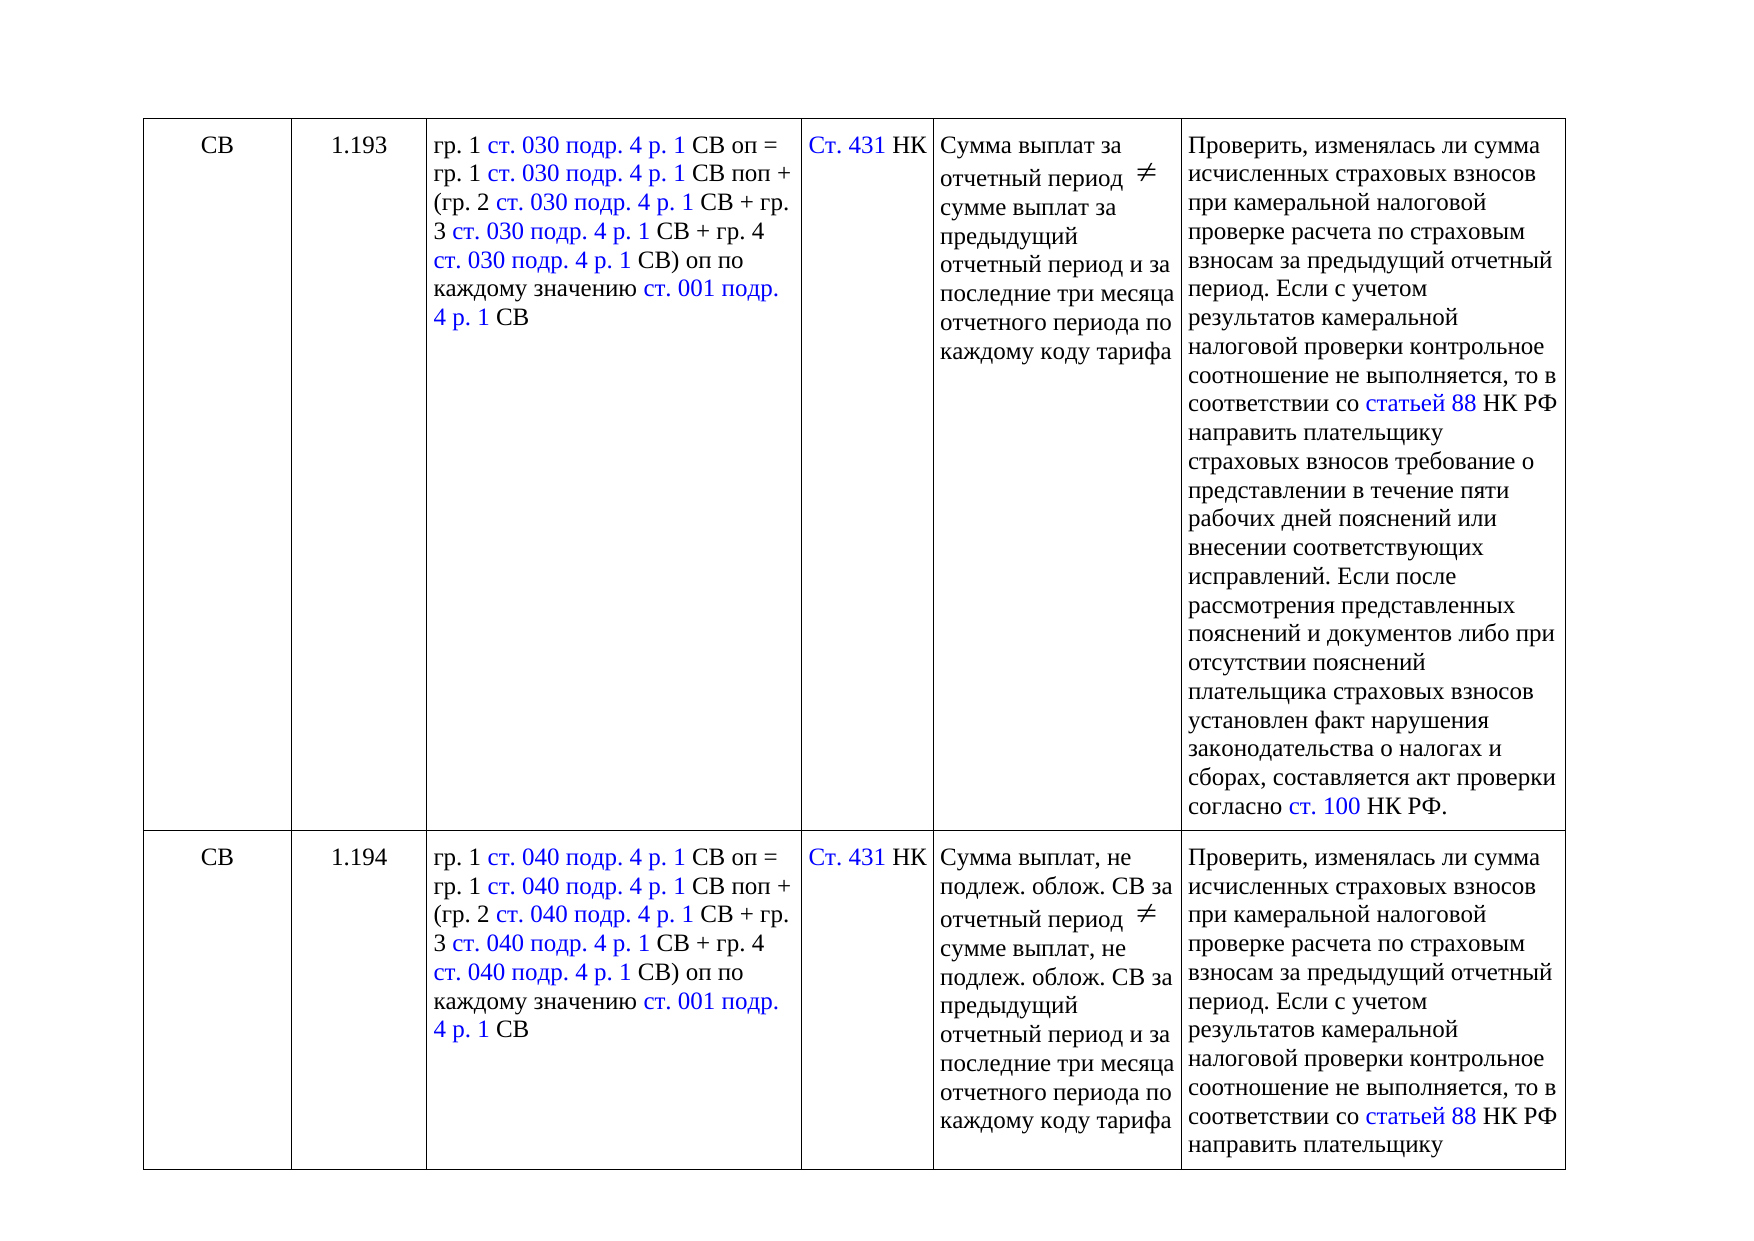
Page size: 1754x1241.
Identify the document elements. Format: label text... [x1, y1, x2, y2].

table_cell Ст. 431 НК [802, 119, 933, 830]
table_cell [427, 831, 801, 1169]
table_cell Ст. 431 НК [802, 831, 933, 1169]
table_cell 1.194 [292, 831, 426, 1169]
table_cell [1182, 831, 1565, 1169]
table_cell СВ [144, 831, 291, 1169]
table_cell Сумма выплат за отчетный период сумме выплат за предыдущий отчетный период и за последние три месяца отчетного периода по каждому коду тарифа [934, 119, 1181, 830]
table_cell СВ [144, 119, 291, 830]
table_cell гр. 1 ст. 030 подр. 4 р. 1 СВ оп = гр. 1 ст. 030 подр. 4 р. 1 СВ поп + (гр. 2 ст. 030 подр. 4 р. 1 СВ + гр. 3 ст. 030 подр. 4 р. 1 СВ + гр. 4 ст. 030 подр. 4 р. 1 СВ) оп по каждому значению ст. 001 подр. 4 р. 1 СВ [427, 119, 801, 830]
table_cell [934, 831, 1181, 1169]
table_cell 1.193 [292, 119, 426, 830]
